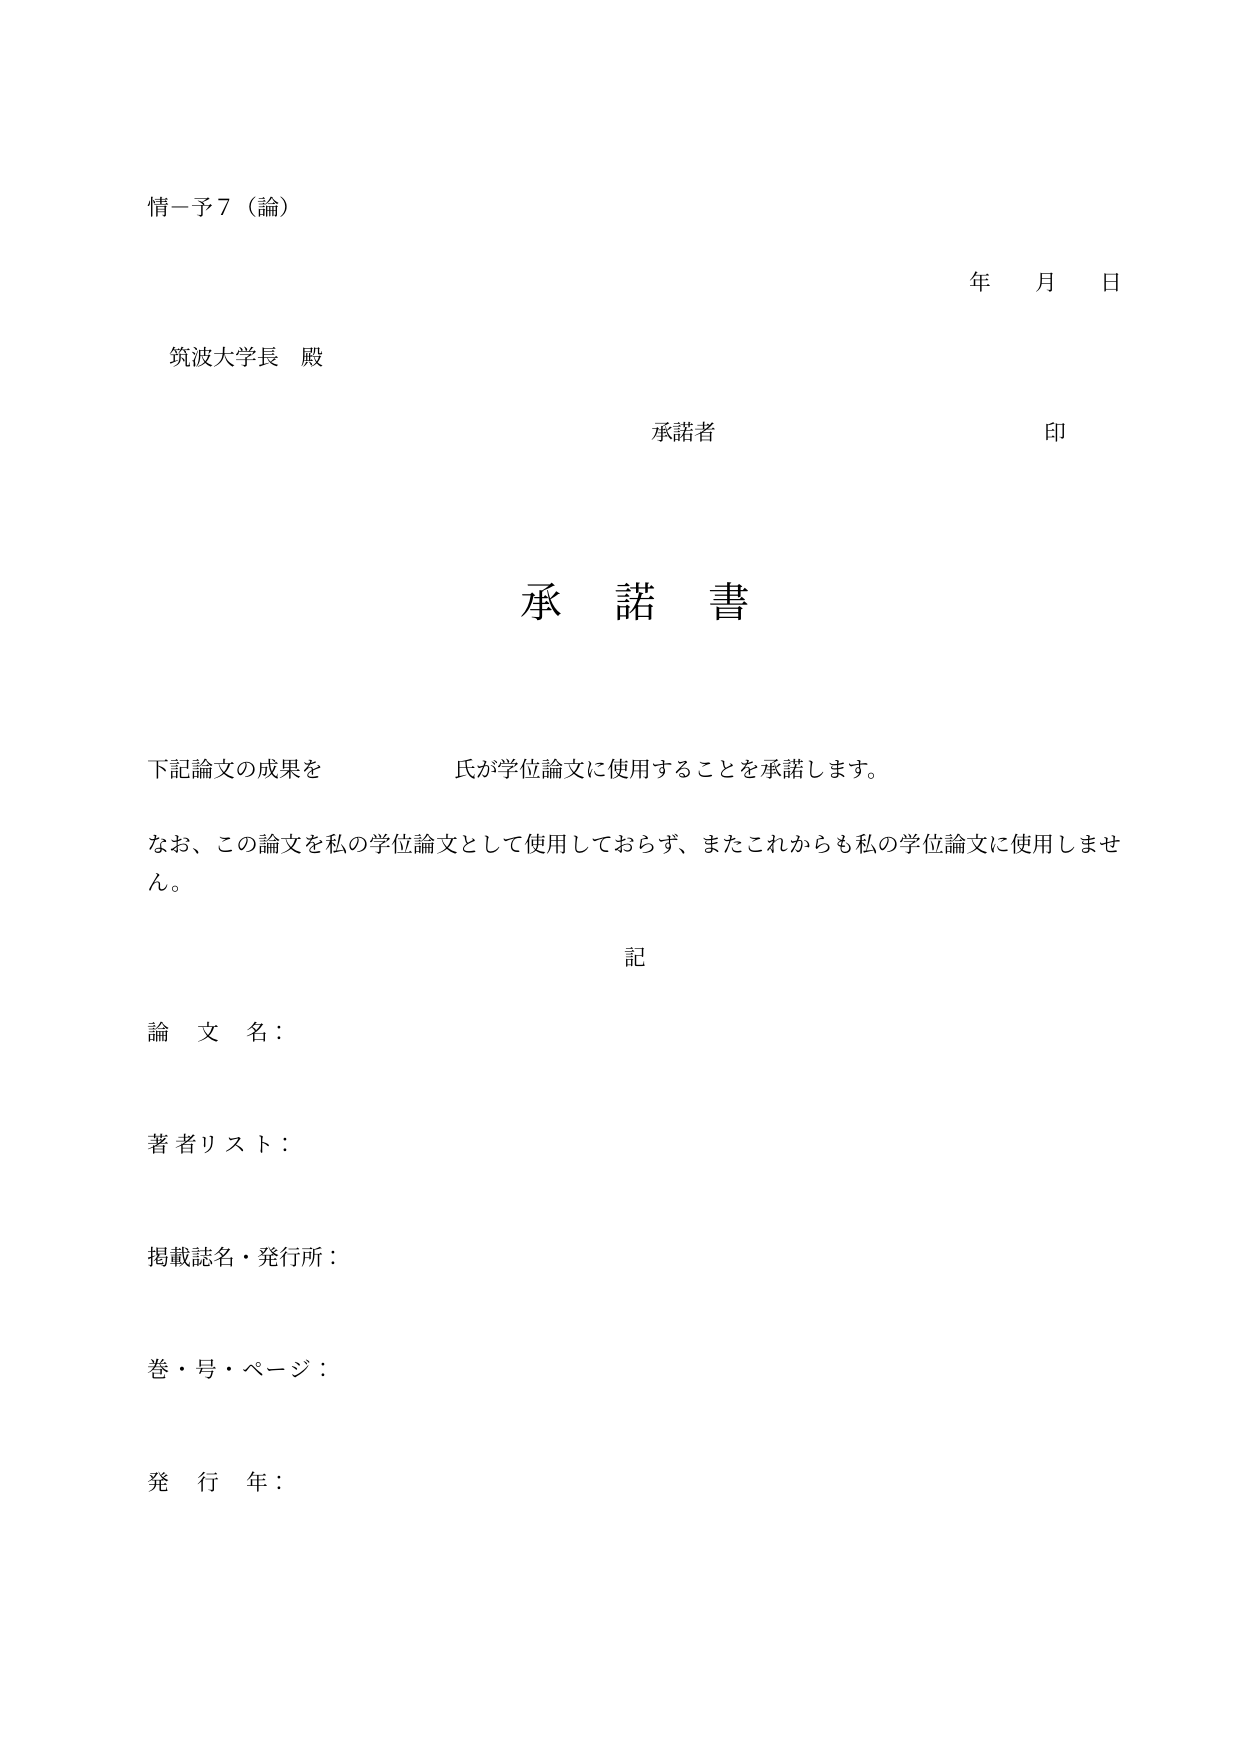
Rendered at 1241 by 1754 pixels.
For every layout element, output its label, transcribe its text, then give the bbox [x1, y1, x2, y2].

text なお、この論文を私の学位論文として使用しておらず、またこれからも私の学位論文に使用しません。 [148, 825, 1122, 900]
text 年 月 日 [148, 262, 1122, 300]
text 掲載誌名・発行所： [148, 1237, 1122, 1275]
text 巻・号・ページ： [148, 1350, 1122, 1387]
text 筑波大学長 殿 [148, 337, 1122, 375]
text 下記論文の成果を 氏が学位論文に使用することを承諾します。 [148, 750, 1122, 787]
text 情－予７（論） [148, 187, 1122, 225]
text 承 諾 書 [148, 562, 1122, 637]
text 記 [148, 937, 1122, 975]
text 承諾者 印 [148, 412, 1122, 450]
text 論文名： [148, 1012, 1122, 1050]
text 著 者リ ス ト： [148, 1125, 1122, 1162]
text 発行年： [148, 1462, 1122, 1500]
